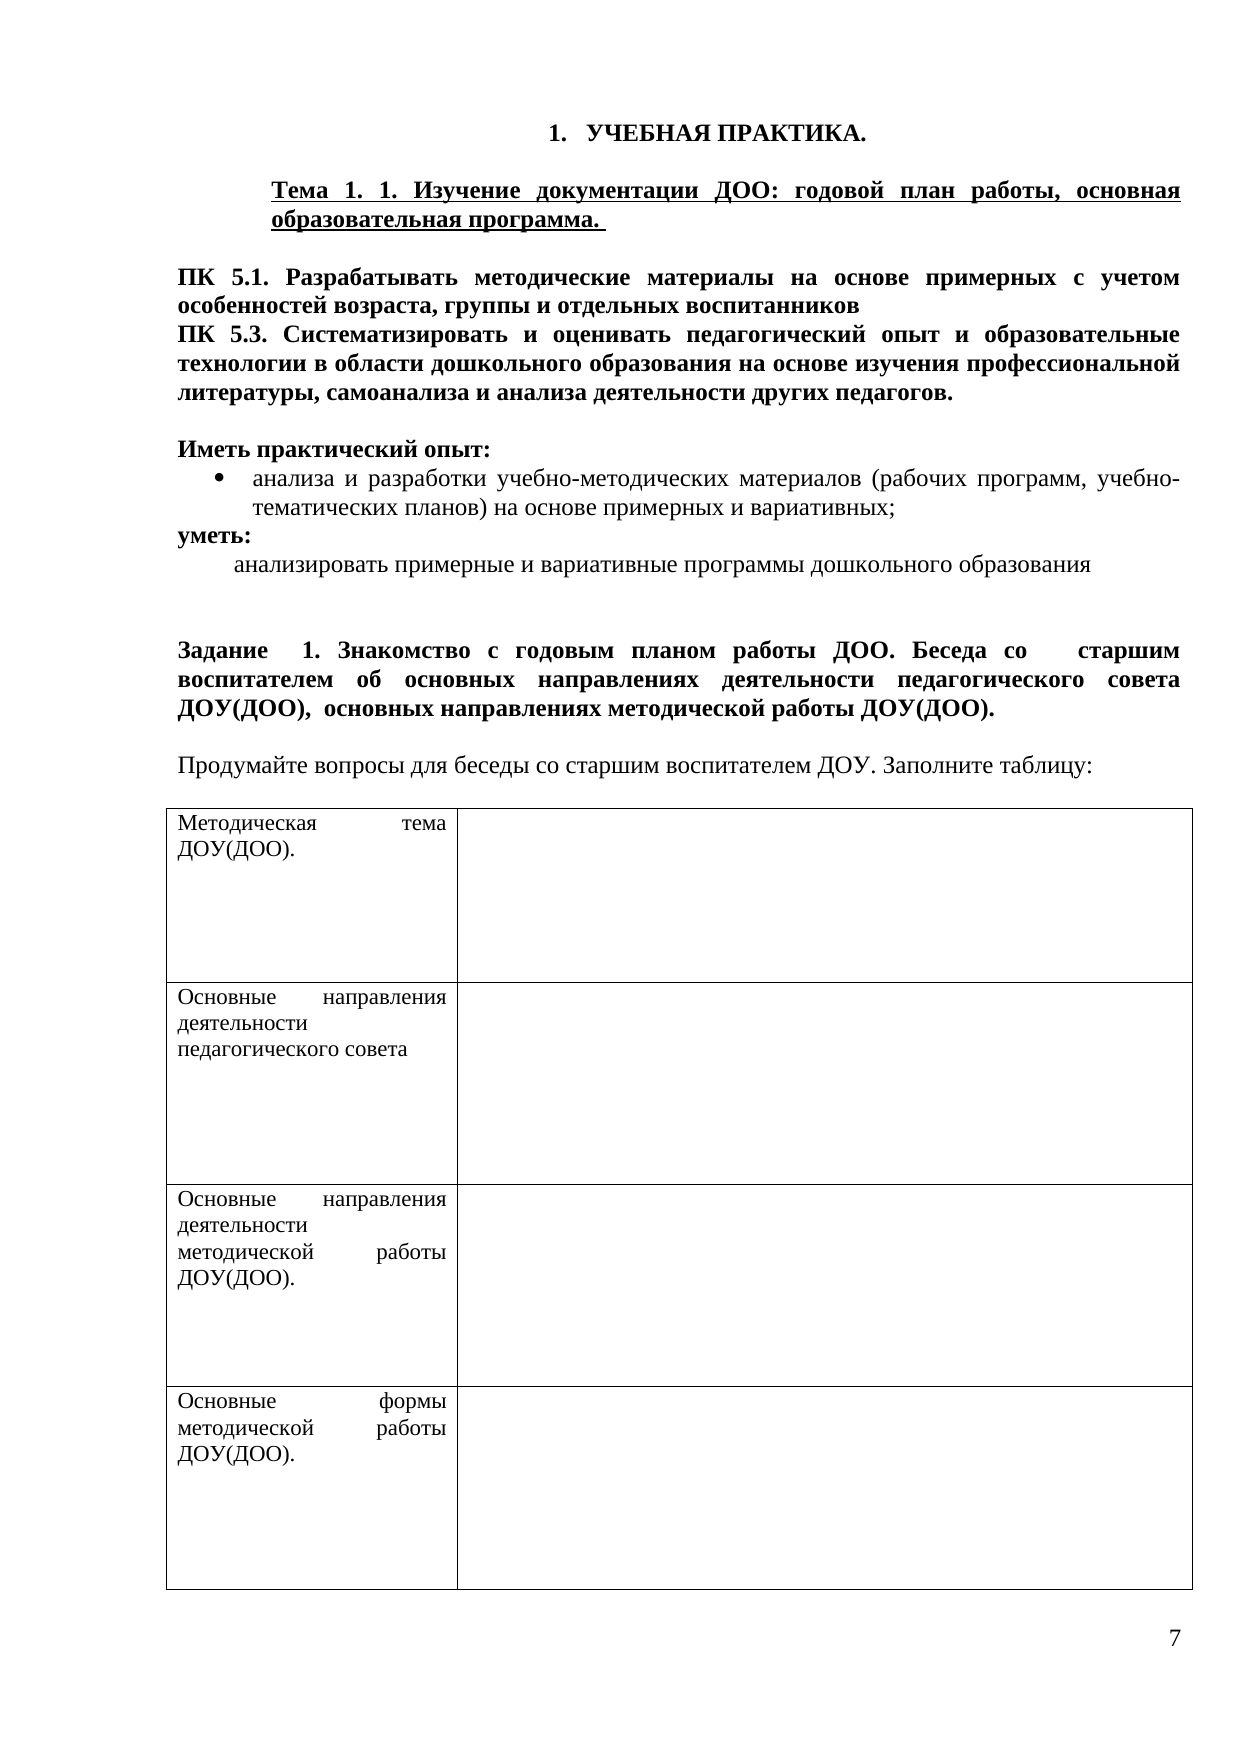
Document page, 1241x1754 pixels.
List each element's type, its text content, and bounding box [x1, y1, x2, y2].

text Иметь практический опыт: [177, 434, 1181, 463]
text Задание 1. Знакомство с годовым планом работы ДОО. Беседа со старшим воспитателем об основных направлениях деятельности педагогического совета ДОУ(ДОО), основных направлениях методической работы ДОУ(ДОО). [177, 636, 1181, 722]
text ПК 5.1. Разрабатывать методические материалы на основе примерных с учетом особенностей возраста, группы и отдельных воспитанников [177, 262, 1181, 319]
list Тема 1. 1. Изучение документации ДОО: годовой план работы, основная образовательная программа. [271, 202, 1181, 233]
table_cell [458, 983, 1192, 1184]
text уметь: [177, 521, 1181, 549]
table_cell [458, 1185, 1192, 1386]
table_cell Основные направления деятельности педагогического совета [167, 983, 457, 1184]
table_cell [458, 1387, 1192, 1588]
text Продумайте вопросы для беседы со старшим воспитателем ДОУ. Заполните таблицу: [177, 751, 1181, 779]
list УЧЕБНАЯ ПРАКТИКА. [233, 118, 1181, 147]
text ПК 5.3. Систематизировать и оценивать педагогический опыт и образовательные технологии в области дошкольного образования на основе изучения профессиональной литературы, самоанализа и анализа деятельности других педагогов. [177, 319, 1181, 406]
table_header [458, 809, 1192, 982]
table_cell Основные направления деятельности методической работы ДОУ(ДОО). [167, 1185, 457, 1386]
list анализа и разработки учебно-методических материалов (рабочих программ, учебно-тематических планов) на основе примерных и вариативных; [215, 463, 1181, 521]
table_cell Основные формы методической работы ДОУ(ДОО). [167, 1387, 457, 1588]
text анализировать примерные и вариативные программы дошкольного образования [177, 549, 1181, 578]
list Тема 1. 1. Изучение документации ДОО: годовой план работы, основная образовательная программа. [271, 176, 1181, 201]
table_header Методическая тема ДОУ(ДОО). [167, 809, 457, 982]
